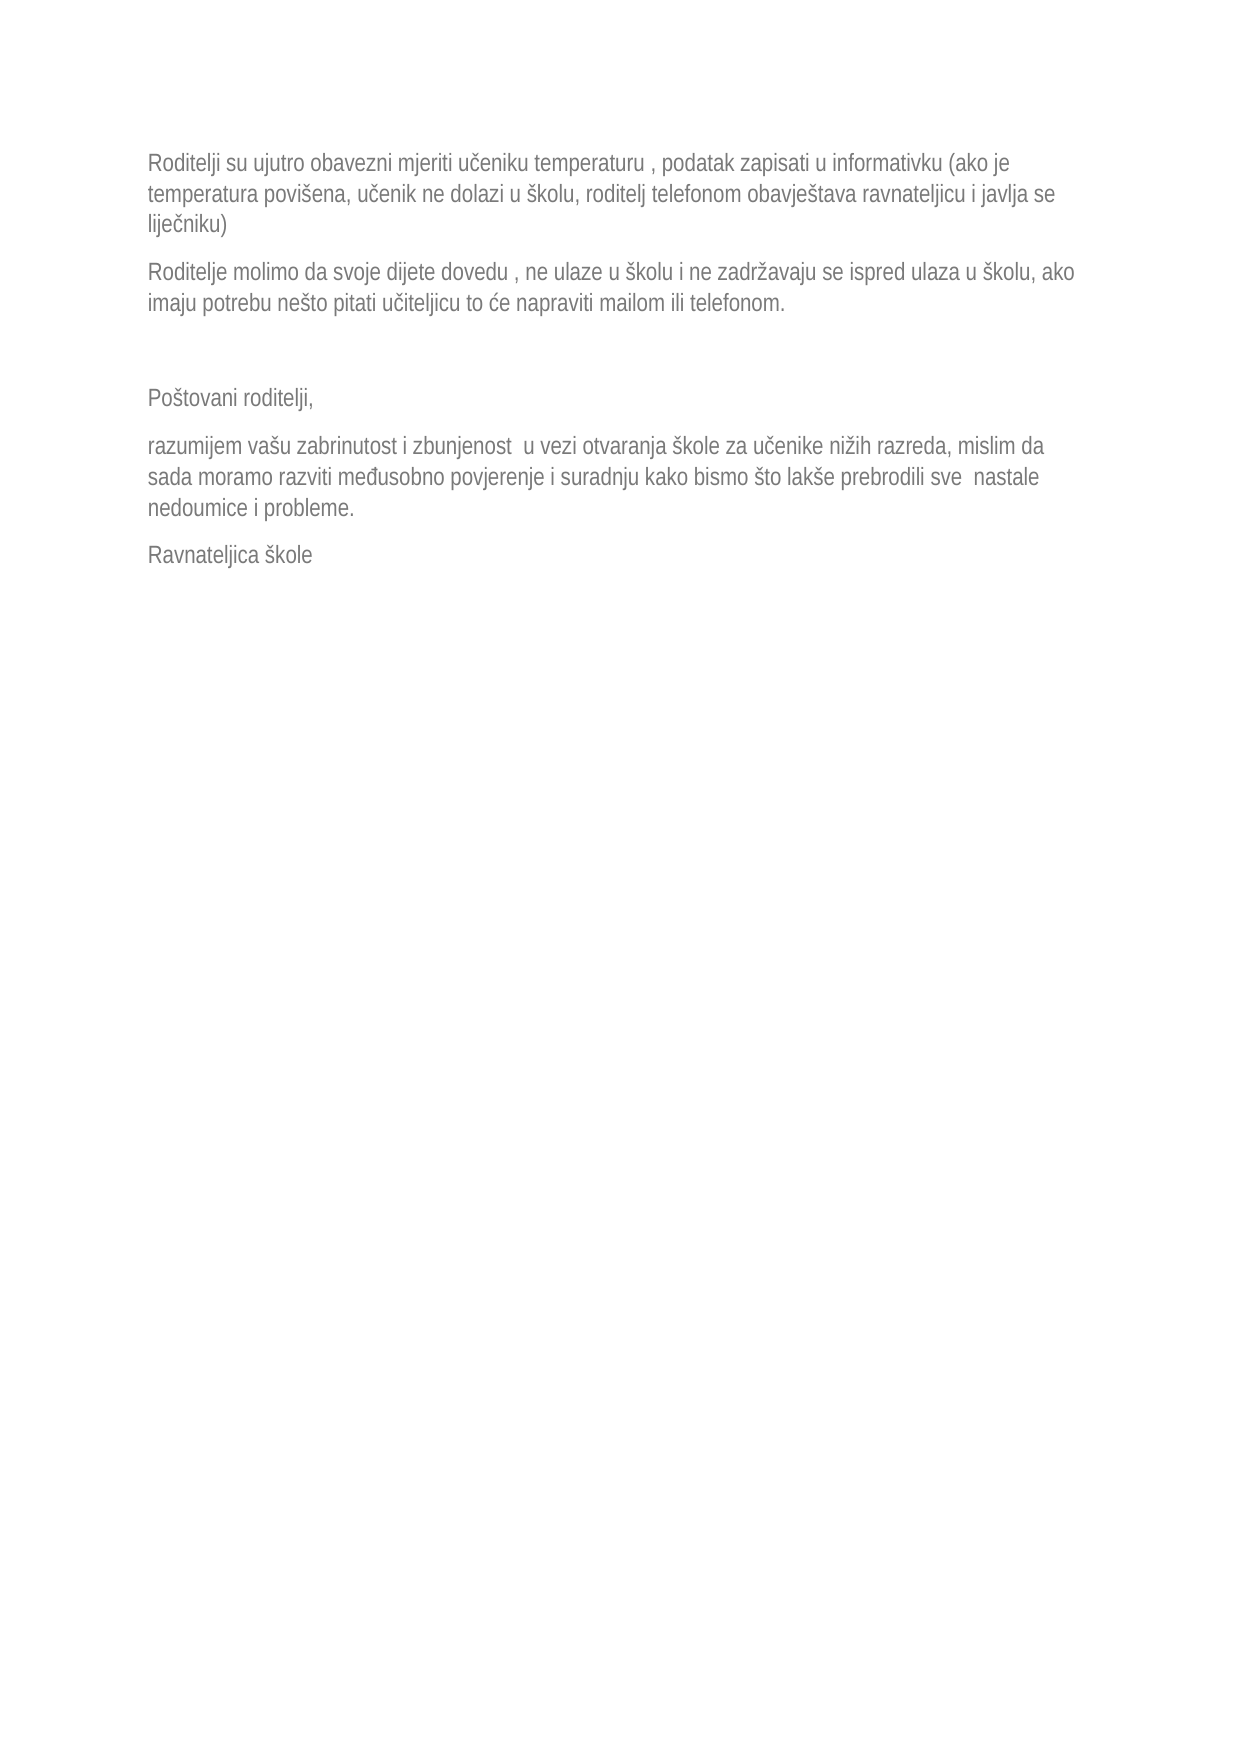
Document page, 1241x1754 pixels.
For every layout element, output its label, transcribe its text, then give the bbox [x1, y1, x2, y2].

text Ravnateljica škole [148, 540, 1093, 569]
text razumijem vašu zabrinutost i zbunjenost u vezi otvaranja škole za učenike nižih razreda, mislim da sada moramo razviti međusobno povjerenje i suradnju kako bismo što lakše prebrodili sve nastale nedoumice i probleme. [148, 431, 1093, 521]
text Roditelje molimo da svoje dijete dovedu , ne ulaze u školu i ne zadržavaju se ispred ulaza u školu, ako imaju potrebu nešto pitati učiteljicu to će napraviti mailom ili telefonom. [148, 257, 1093, 317]
text Roditelji su ujutro obavezni mjeriti učeniku temperaturu , podatak zapisati u informativku (ako je temperatura povišena, učenik ne dolazi u školu, roditelj telefonom obavještava ravnateljicu i javlja se liječniku) [148, 148, 1093, 238]
text Poštovani roditelji, [148, 383, 1093, 412]
